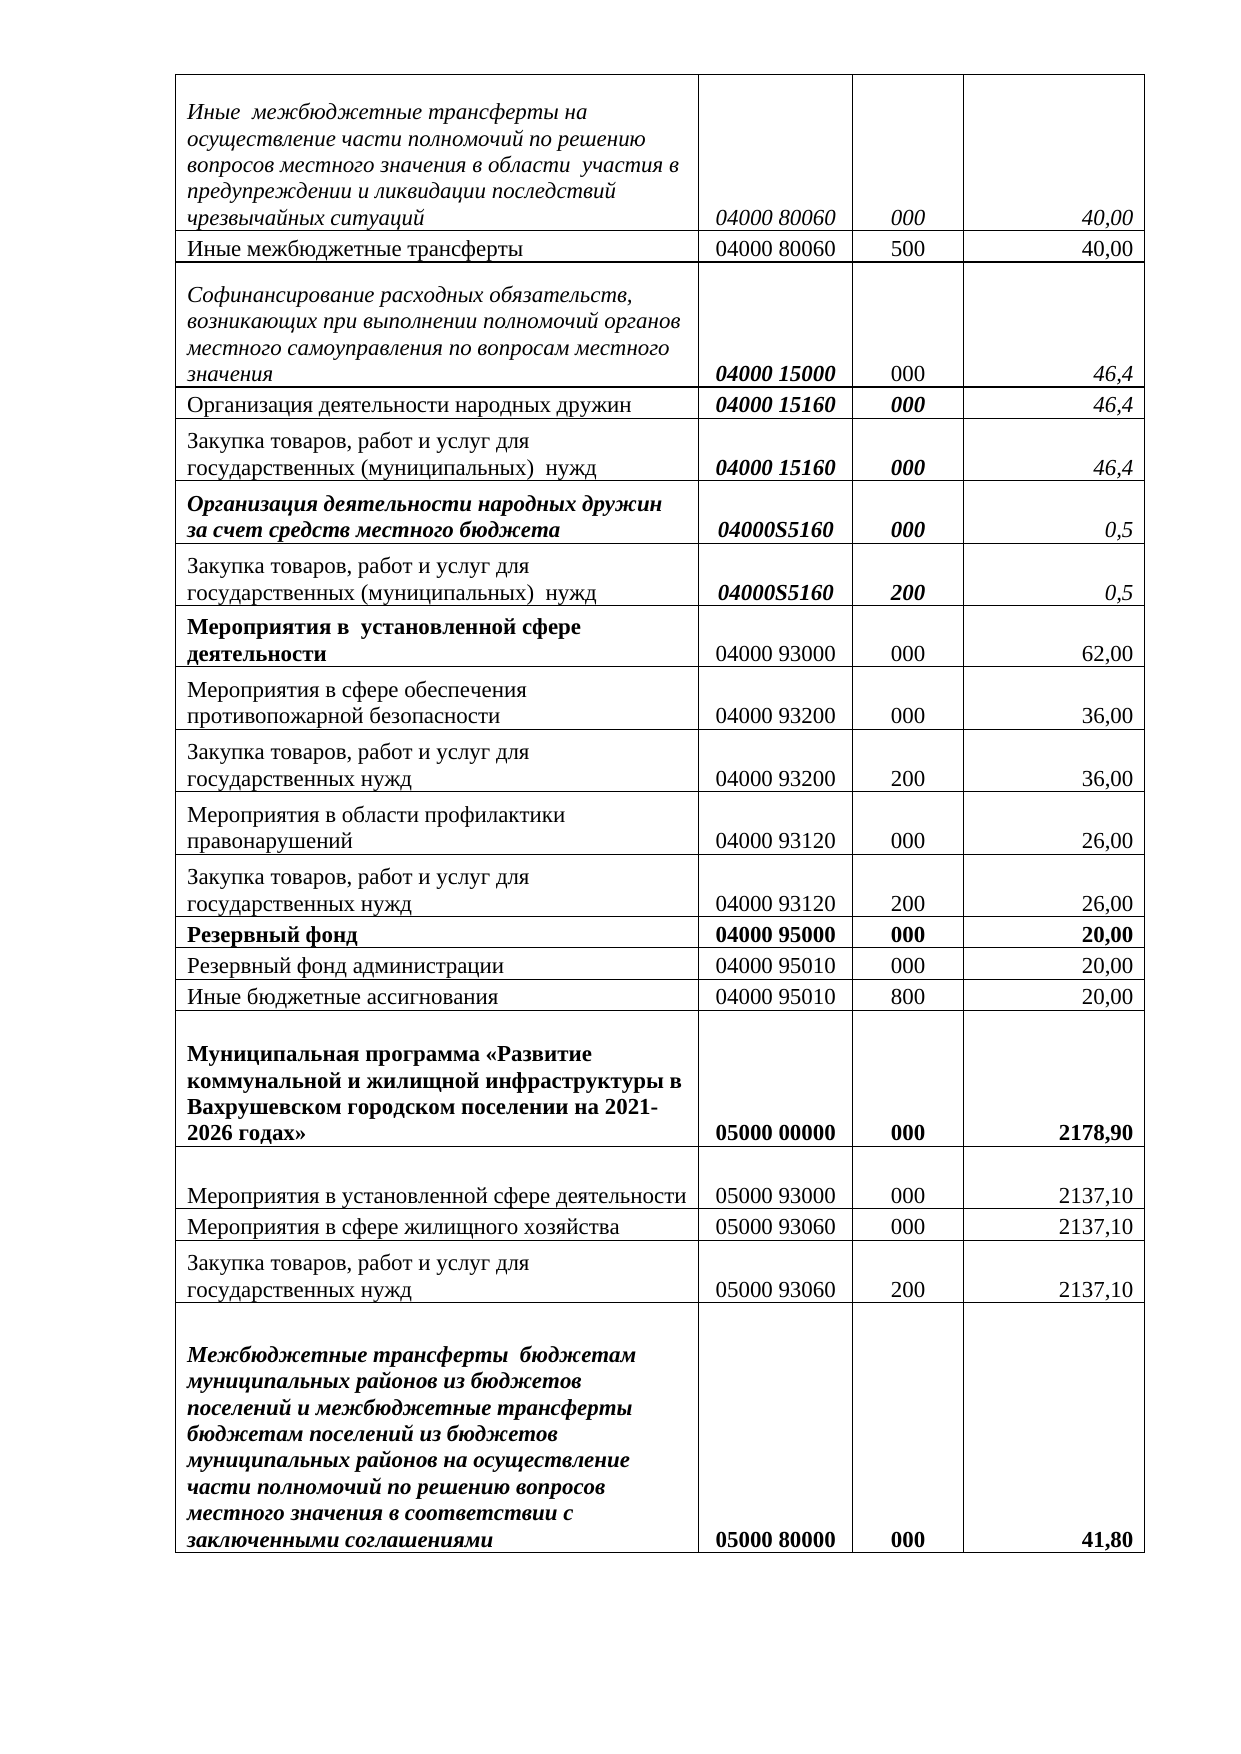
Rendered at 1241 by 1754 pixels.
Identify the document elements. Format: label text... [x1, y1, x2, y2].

table_cell 41,80 [964, 1303, 1144, 1552]
table_cell Закупка товаров, работ и услуг для государственных нужд [176, 730, 698, 791]
table_cell 04000 15000 [699, 263, 852, 386]
table_cell 04000 80060 [699, 75, 852, 230]
table_cell 800 [853, 980, 963, 1010]
table_cell 04000 95010 [699, 948, 852, 978]
table_cell 26,00 [964, 792, 1144, 853]
table_cell 20,00 [964, 948, 1144, 978]
table_cell Иные межбюджетные трансферты [176, 231, 698, 261]
table_cell 26,00 [964, 855, 1144, 916]
table_cell 40,00 [964, 75, 1144, 230]
table_cell 05000 80000 [699, 1303, 852, 1552]
table_cell 62,00 [964, 606, 1144, 666]
table_cell Мероприятия в сфере обеспечения противопожарной безопасности [176, 667, 698, 728]
table_cell 200 [853, 855, 963, 916]
table_cell 000 [853, 481, 963, 543]
table_cell 000 [853, 792, 963, 853]
table_cell Закупка товаров, работ и услуг для государственных (муниципальных) нужд [176, 544, 698, 605]
table_cell 2137,10 [964, 1147, 1144, 1208]
table_cell 40,00 [964, 231, 1144, 261]
table_cell 04000 95000 [699, 917, 852, 947]
table_cell Мероприятия в сфере жилищного хозяйства [176, 1209, 698, 1239]
table_cell Резервный фонд [176, 917, 698, 947]
table_cell 04000S5160 [699, 481, 852, 543]
table_cell 04000 93200 [699, 667, 852, 728]
table_cell Резервный фонд администрации [176, 948, 698, 978]
table_cell Иные бюджетные ассигнования [176, 980, 698, 1010]
table_cell 04000 95010 [699, 980, 852, 1010]
table_cell 000 [853, 948, 963, 978]
table_cell Организация деятельности народных дружин [176, 388, 698, 418]
table_cell 000 [853, 917, 963, 947]
table_cell Софинансирование расходных обязательств, возникающих при выполнении полномочий органов местного самоуправления по вопросам местного значения [176, 263, 698, 386]
table_cell 000 [853, 263, 963, 386]
table_cell 000 [853, 1303, 963, 1552]
table_cell 2137,10 [964, 1241, 1144, 1302]
table_cell 2178,90 [964, 1011, 1144, 1146]
table_cell 000 [853, 1209, 963, 1239]
table_cell 200 [853, 544, 963, 605]
table_cell Мероприятия в установленной сфере деятельности [176, 1147, 698, 1208]
table_cell 000 [853, 1147, 963, 1208]
table_cell 04000 93120 [699, 855, 852, 916]
table_cell 000 [853, 1011, 963, 1146]
table_cell 05000 00000 [699, 1011, 852, 1146]
table_cell 000 [853, 419, 963, 480]
table_cell 2137,10 [964, 1209, 1144, 1239]
table_cell 04000 80060 [699, 231, 852, 261]
table_cell 000 [853, 388, 963, 418]
table_cell 0,5 [964, 481, 1144, 543]
table_cell 200 [853, 730, 963, 791]
table_cell Закупка товаров, работ и услуг для государственных (муниципальных) нужд [176, 419, 698, 480]
table_cell Закупка товаров, работ и услуг для государственных нужд [176, 855, 698, 916]
table_cell Мероприятия в области профилактики правонарушений [176, 792, 698, 853]
table_cell 46,4 [964, 388, 1144, 418]
table_cell 04000 15160 [699, 388, 852, 418]
table_cell 500 [853, 231, 963, 261]
table_cell Закупка товаров, работ и услуг для государственных нужд [176, 1241, 698, 1302]
table_cell 200 [853, 1241, 963, 1302]
table_cell 36,00 [964, 667, 1144, 728]
table_cell 000 [853, 667, 963, 728]
table_cell 05000 93000 [699, 1147, 852, 1208]
table_cell 36,00 [964, 730, 1144, 791]
table_cell Организация деятельности народных дружин за счет средств местного бюджета [176, 481, 698, 543]
table_cell 04000 15160 [699, 419, 852, 480]
table_cell Мероприятия в установленной сфере деятельности [176, 606, 698, 666]
table_cell 0,5 [964, 544, 1144, 605]
table_cell 46,4 [964, 419, 1144, 480]
table_cell 04000 93000 [699, 606, 852, 666]
table_cell 000 [853, 75, 963, 230]
table_cell 04000 93120 [699, 792, 852, 853]
table_cell 46,4 [964, 263, 1144, 386]
table_cell Муниципальная программа «Развитие коммунальной и жилищной инфраструктуры в Вахрушевском городском поселении на 2021-2026 годах» [176, 1011, 698, 1146]
table_cell 04000 93200 [699, 730, 852, 791]
table_cell 20,00 [964, 980, 1144, 1010]
table_cell 05000 93060 [699, 1241, 852, 1302]
table_cell Иные межбюджетные трансферты на осуществление части полномочий по решению вопросов местного значения в области участия в предупреждении и ликвидации последствий чрезвычайных ситуаций [176, 75, 698, 230]
table_cell 05000 93060 [699, 1209, 852, 1239]
table_cell 000 [853, 606, 963, 666]
table_cell 20,00 [964, 917, 1144, 947]
table_cell 04000S5160 [699, 544, 852, 605]
